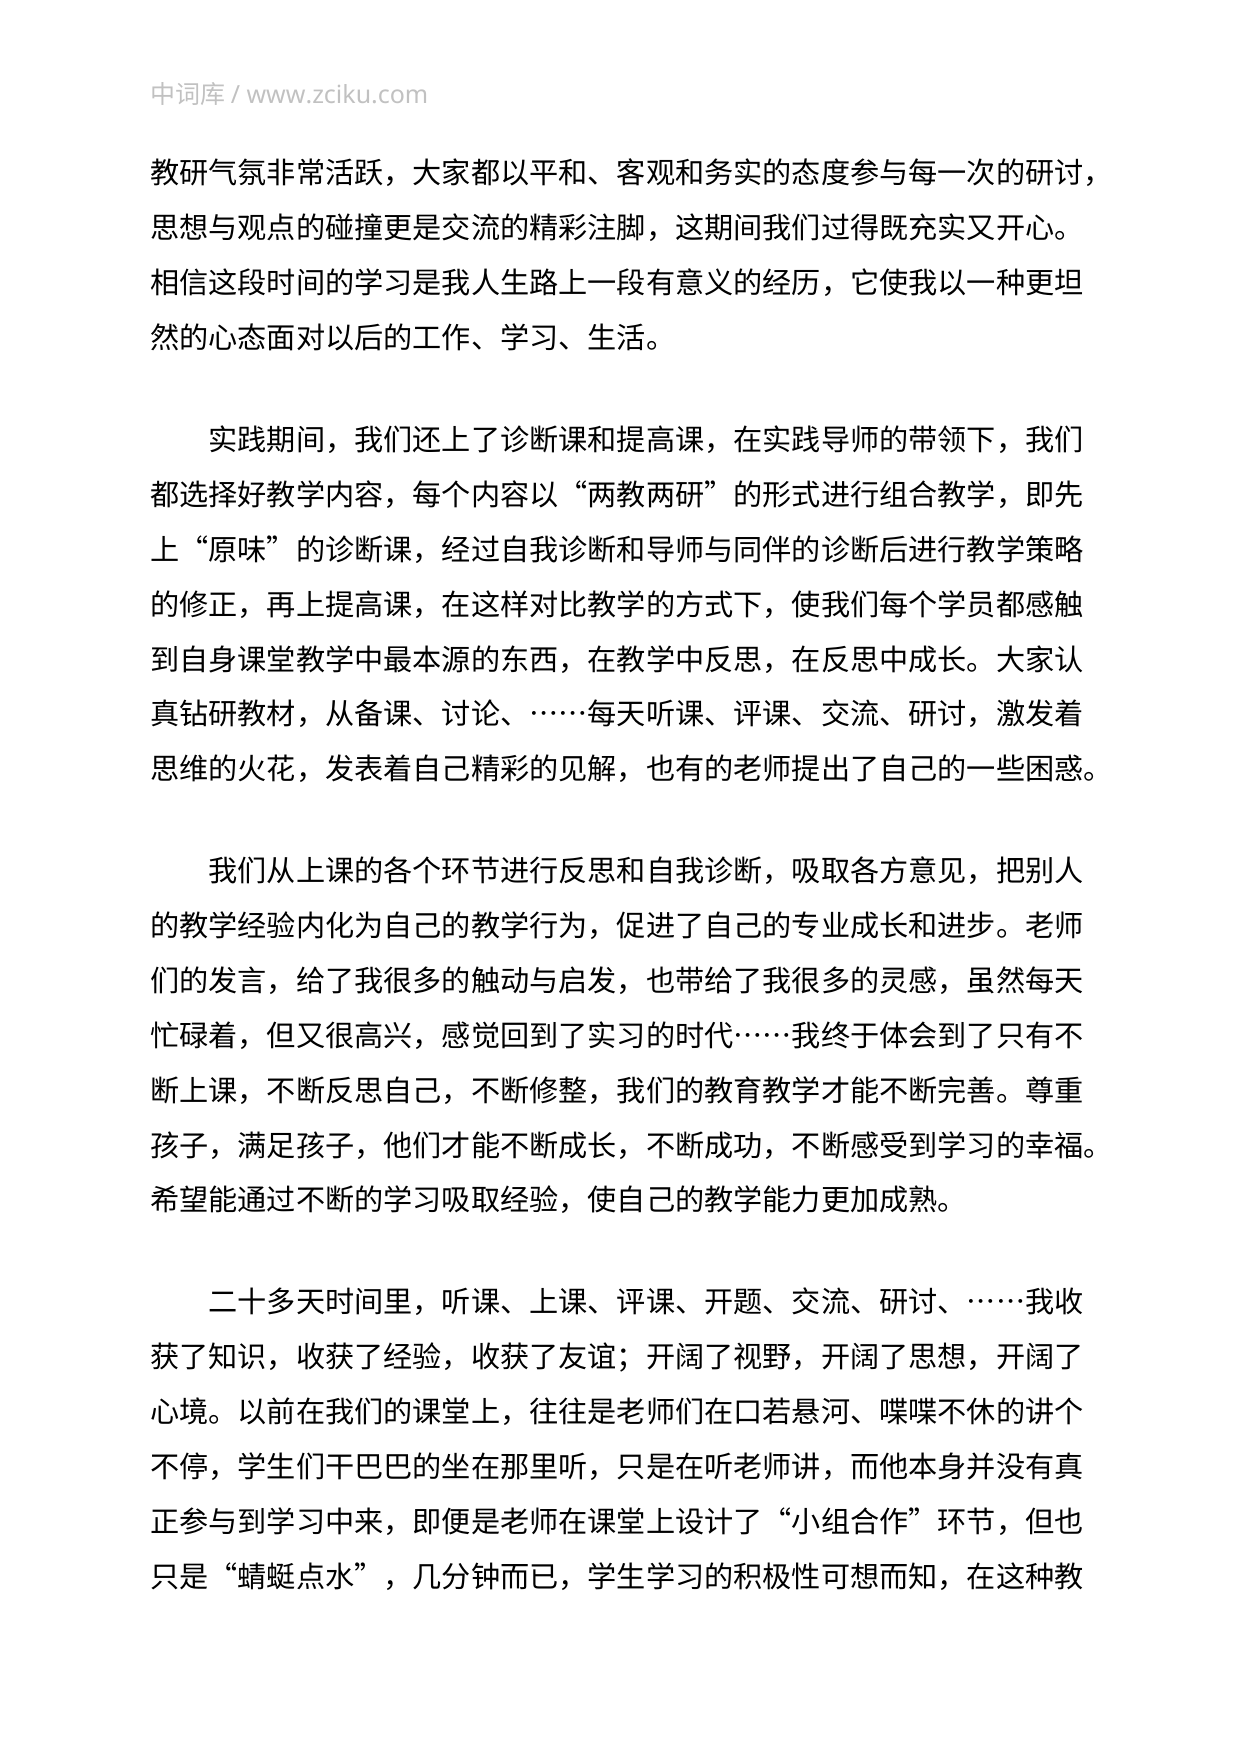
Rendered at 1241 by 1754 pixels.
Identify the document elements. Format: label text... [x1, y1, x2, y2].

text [150, 150, 1090, 357]
text 我们从上课的各个环节进行反思和自我诊断，吸取各方意见，把别人的教学经验内化为自己的教学行为，促进了自己的专业成长和进步。老师们的发言，给了我很多的触动与启发，也带给了我很多的灵感，虽然每天忙碌着，但又很高兴，感觉回到了实习的时代……我终于体会到了只有不断上课，不断反思自己，不断修整，我们的教育教学才能不断完善。尊重孩子，满足孩子，他们才能不断成长，不断成功，不断感受到学习的幸福。希望能通过不断的学习吸取经验，使自己的教学能力更加成熟。 [150, 848, 1090, 1219]
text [150, 1279, 1090, 1596]
text 实践期间，我们还上了诊断课和提高课，在实践导师的带领下，我们都选择好教学内容，每个内容以“两教两研”的形式进行组合教学，即先上“原味”的诊断课，经过自我诊断和导师与同伴的诊断后进行教学策略的修正，再上提高课，在这样对比教学的方式下，使我们每个学员都感触到自身课堂教学中最本源的东西，在教学中反思，在反思中成长。大家认真钻研教材，从备课、讨论、……每天听课、评课、交流、研讨，激发着思维的火花，发表着自己精彩的见解，也有的老师提出了自己的一些困惑。 [150, 416, 1090, 788]
